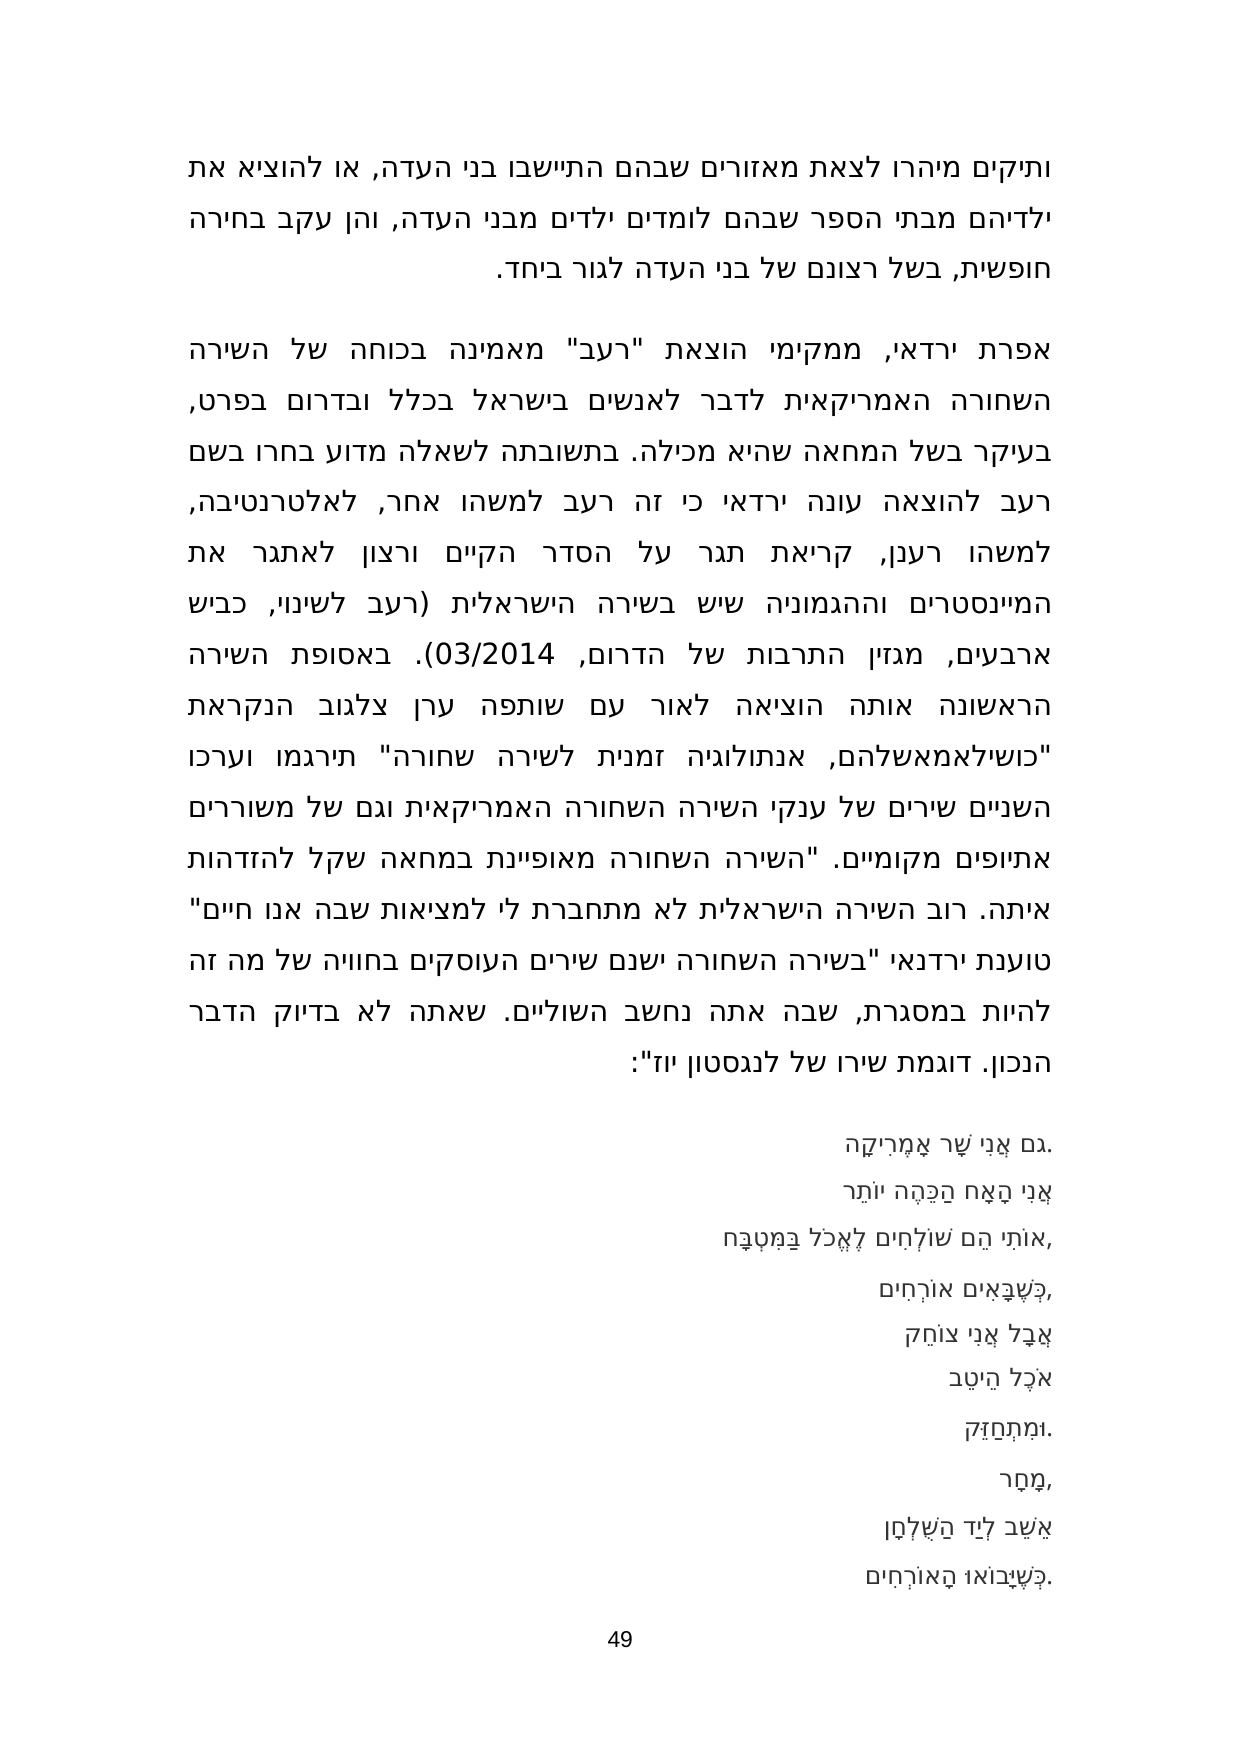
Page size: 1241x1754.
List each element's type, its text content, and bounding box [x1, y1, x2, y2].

text גם אֲנִי שָׁר אָמֶרִיקָה. [187, 1125, 1053, 1159]
text אֲנִי הָאָח הַכֵּהֶה יוֹתֵר [187, 1176, 1053, 1205]
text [187, 150, 1053, 286]
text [187, 1512, 1053, 1592]
text מָחָר, [187, 1461, 1053, 1495]
text אוֹתִי הֵם שׁוֹלְחִים לֶאֱכֹל בַּמִּטְבָּח, כְּשֶׁבָּאִים אוֹרְחִים, אֲבָל אֲנִי צוֹחֵק אֹכֶל הֵיטֵב וּמִתְחַזֵּק. [187, 1220, 1053, 1444]
text אפרת ירדאי, ממקימי הוצאת "רעב" מאמינה בכוחה של השירה השחורה האמריקאית לדבר לאנשים בישראל בכלל ובדרום בפרט, בעיקר בשל המחאה שהיא מכילה. בתשובתה לשאלה מדוע בחרו בשם רעב להוצאה עונה ירדאי כי זה רעב למשהו אחר, לאלטרנטיבה, למשהו רענן, קריאת תגר על הסדר הקיים ורצון לאתגר את המיינסטרים וההגמוניה שיש בשירה הישראלית (רעב לשינוי, כביש ארבעים, מגזין התרבות של הדרום, 03/2014). באסופת השירה הראשונה אותה הוציאה לאור עם שותפה ערן צלגוב הנקראת "כושילאמאשלהם, אנתולוגיה זמנית לשירה שחורה" תירגמו וערכו השניים שירים של ענקי השירה השחורה האמריקאית וגם של משוררים אתיופים מקומיים. "השירה השחורה מאופיינת במחאה שקל להזדהות איתה. רוב השירה הישראלית לא מתחברת לי למציאות שבה אנו חיים" טוענת ירדנאי "בשירה השחורה ישנם שירים העוסקים בחוויה של מה זה להיות במסגרת, שבה אתה נחשב השוליים. שאתה לא בדיוק הדבר הנכון. דוגמת שירו של לנגסטון יוז": [187, 332, 1053, 1079]
